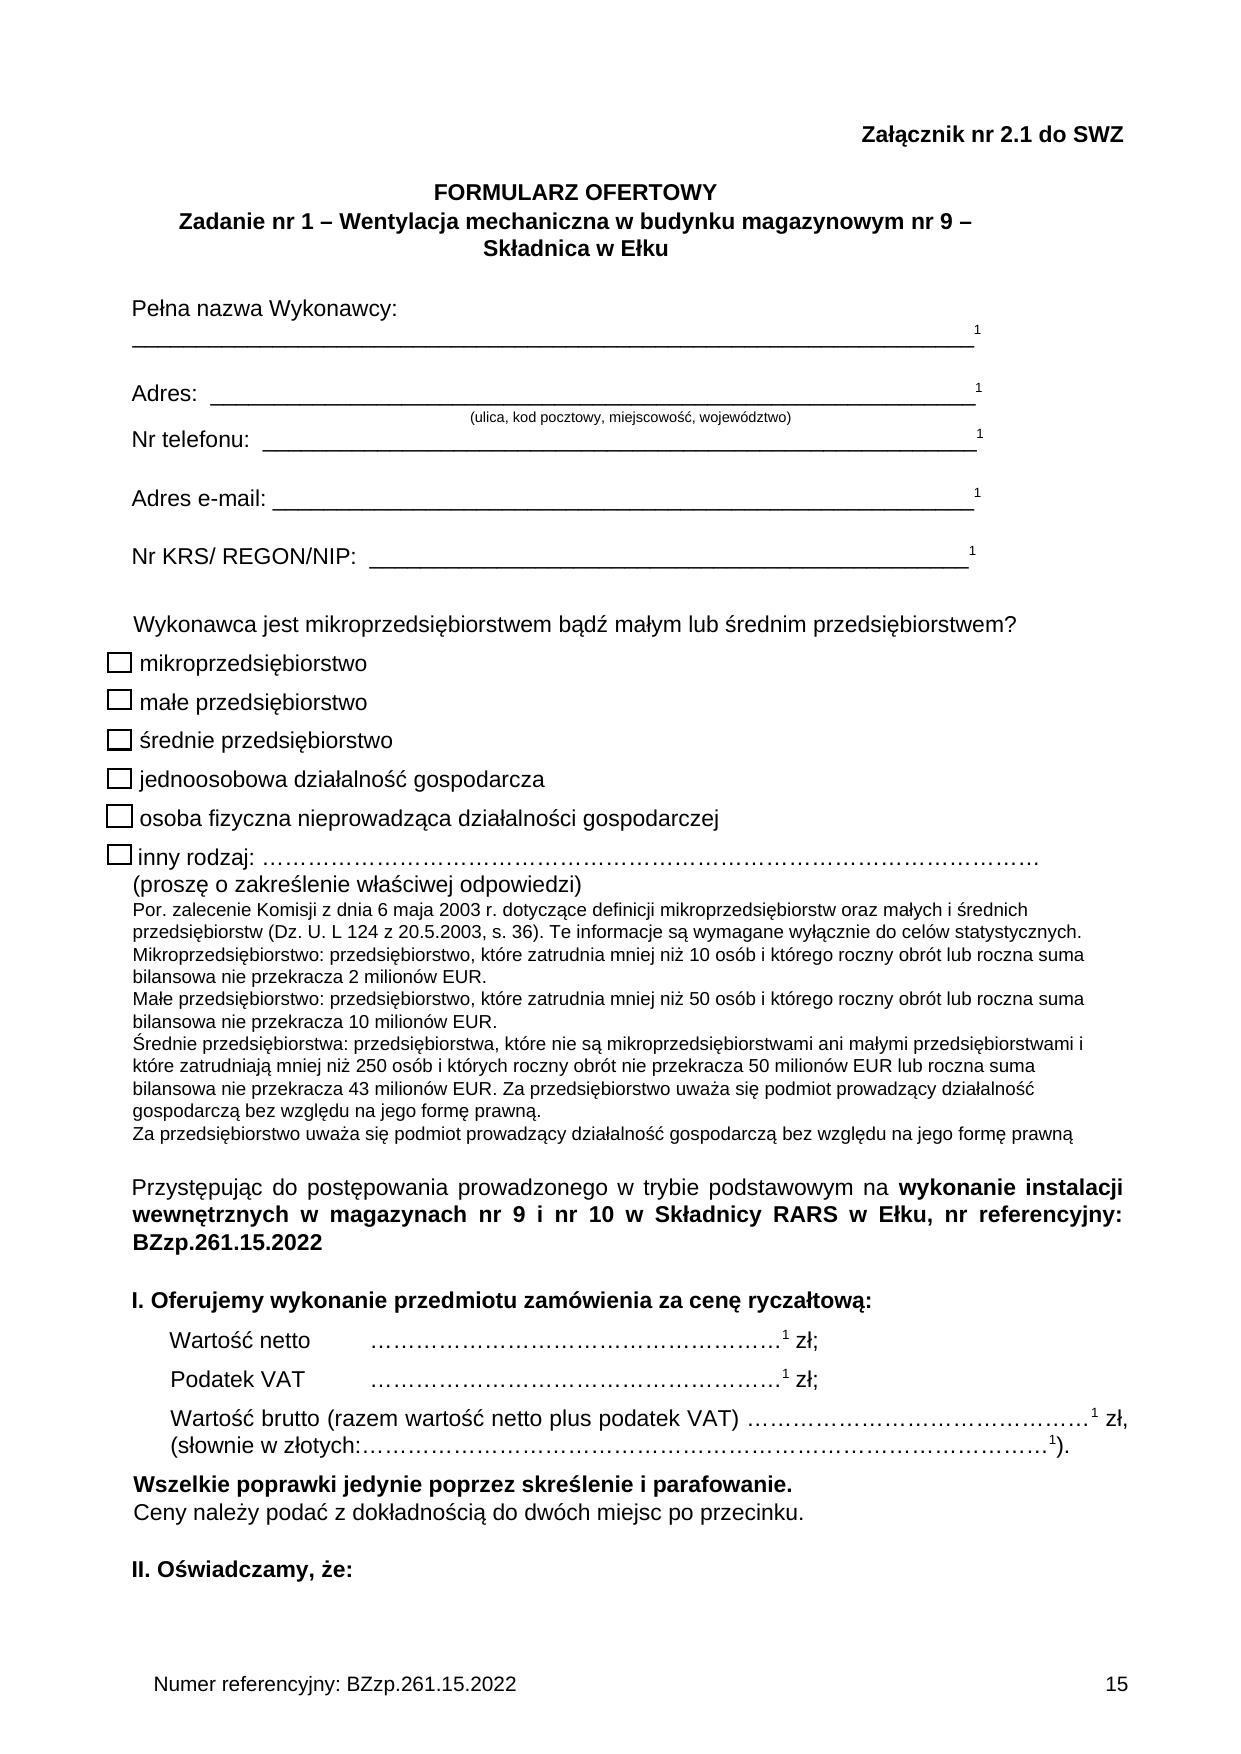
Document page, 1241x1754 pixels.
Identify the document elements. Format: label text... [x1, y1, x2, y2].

text Pełna nazwa Wykonawcy: __________________________________________________________________1 [131, 294, 1128, 348]
text Wartość netto ………………………………………………1 zł; [169, 1327, 1019, 1353]
subtitle Załącznik nr 2.1 do SWZ [133, 121, 1124, 147]
text Ceny należy podać z dokładnością do dwóch miejsc po przecinku. [133, 1499, 1128, 1525]
text osoba fizyczna nieprowadząca działalności gospodarczej [133, 805, 1128, 831]
text Zadanie nr 1 – Wentylacja mechaniczna w budynku magazynowym nr 9 – Składnica w Ełku [132, 208, 1019, 262]
text jednoosobowa działalność gospodarcza [133, 766, 1128, 793]
text Adres: ____________________________________________________________1 [131, 380, 1128, 407]
text I. Oferujemy wykonanie przedmiotu zamówienia za cenę ryczałtową: [131, 1287, 1123, 1313]
text Wykonawca jest mikroprzedsiębiorstwem bądź małym lub średnim przedsiębiorstwem? [133, 611, 1128, 637]
text Nr telefonu: ________________________________________________________1 [131, 426, 1128, 453]
text Podatek VAT ………………………………………………1 zł; [170, 1366, 1128, 1393]
text inny rodzaj: ………………………………………………………………………………………… (proszę o zakreślenie właściwej odpowiedzi) Por. zalecenie Komisji z dnia 6 maja 2003 r. dotyczące definicji mikroprzedsiębiorstw oraz małych i średnich przedsiębiorstw (Dz. U. L 124 z 20.5.2003, s. 36). Te informacje są wymagane wyłącznie do celów statystycznych. Mikroprzedsiębiorstwo: przedsiębiorstwo, które zatrudnia mniej niż 10 osób i którego roczny obrót lub roczna suma bilansowa nie przekracza 2 milionów EUR. Małe przedsiębiorstwo: przedsiębiorstwo, które zatrudnia mniej niż 50 osób i którego roczny obrót lub roczna suma bilansowa nie przekracza 10 milionów EUR. Średnie przedsiębiorstwa: przedsiębiorstwa, które nie są mikroprzedsiębiorstwami ani małymi przedsiębiorstwami i które zatrudniają mniej niż 250 osób i których roczny obrót nie przekracza 50 milionów EUR lub roczna suma bilansowa nie przekracza 43 milionów EUR. Za przedsiębiorstwo uważa się podmiot prowadzący działalność gospodarczą bez względu na jego formę prawną. Za przedsiębiorstwo uważa się podmiot prowadzący działalność gospodarczą bez względu na jego formę prawną [131, 844, 1123, 1144]
text Wszelkie poprawki jedynie poprzez skreślenie i parafowanie. [133, 1471, 1128, 1497]
text mikroprzedsiębiorstwo [133, 650, 1128, 676]
text Adres e-mail: _______________________________________________________1 [131, 485, 1128, 511]
text II. Oświadczamy, że: [131, 1556, 1123, 1582]
text Wartość brutto (razem wartość netto plus podatek VAT) ………………………………………1 zł, (słownie w złotych:………………………………………………………………………………1). [170, 1405, 1128, 1458]
text (ulica, kod pocztowy, miejscowość, województwo) [133, 408, 1128, 425]
text małe przedsiębiorstwo [133, 688, 1128, 715]
text średnie przedsiębiorstwo [133, 727, 1128, 754]
text FORMULARZ OFERTOWY [132, 179, 1019, 205]
text Nr KRS/ REGON/NIP: _______________________________________________1 [131, 543, 1128, 569]
text Przystępując do postępowania prowadzonego w trybie podstawowym na wykonanie instalacji wewnętrznych w magazynach nr 9 i nr 10 w Składnicy RARS w Ełku, nr referencyjny: BZzp.261.15.2022 [131, 1174, 1123, 1255]
